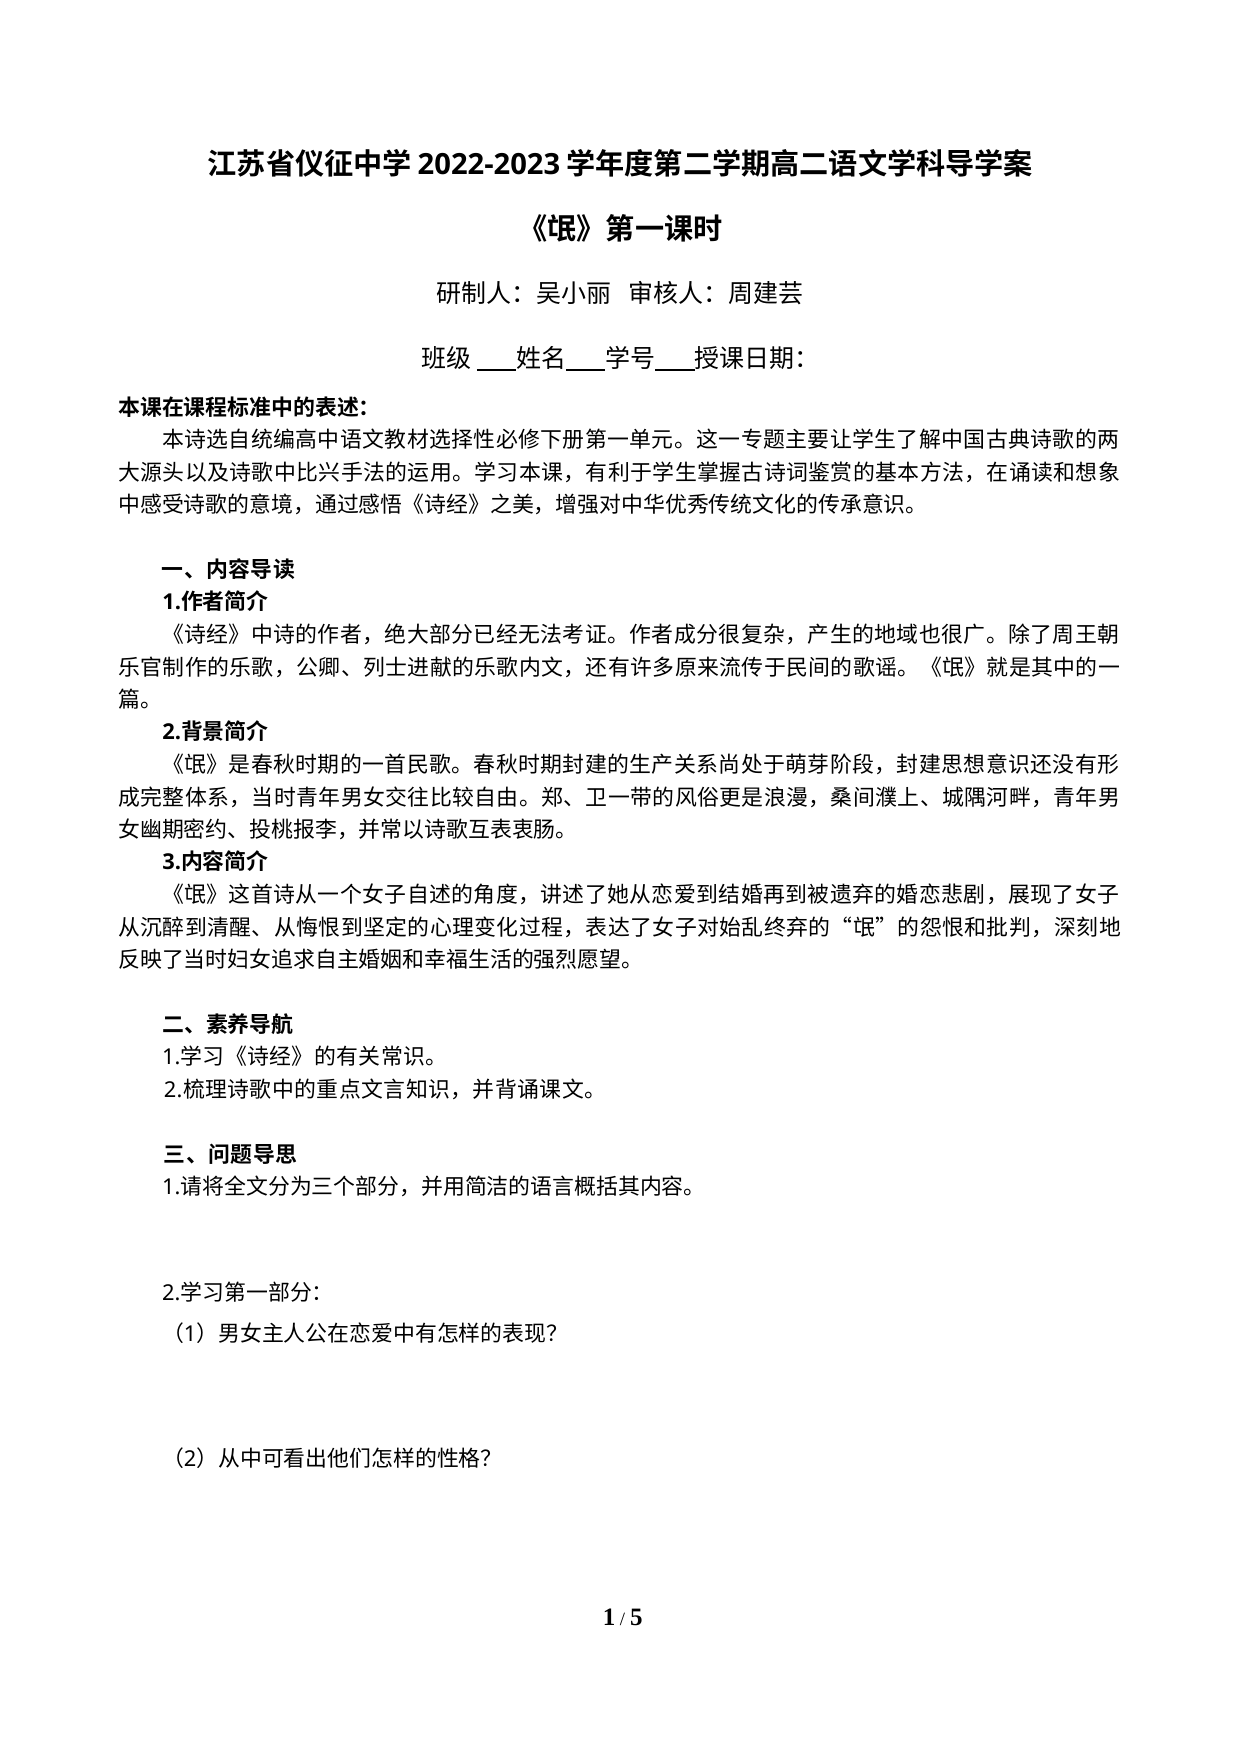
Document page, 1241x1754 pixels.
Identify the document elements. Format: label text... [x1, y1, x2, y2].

text 1.作者简介 [118, 584, 1122, 617]
text 三、问题导思 [118, 1137, 1122, 1169]
text 《氓》是春秋时期的一首民歌。春秋时期封建的生产关系尚处于萌芽阶段，封建思想意识还没有形成完整体系，当时青年男女交往比较自由。郑、卫一带的风俗更是浪漫，桑间濮上、城隅河畔，青年男女幽期密约、投桃报李，并常以诗歌互表衷肠。 [118, 747, 1122, 844]
text 本诗选自统编高中语文教材选择性必修下册第一单元。这一专题主要让学生了解中国古典诗歌的两大源头以及诗歌中比兴手法的运用。学习本课，有利于学生掌握古诗词鉴赏的基本方法，在诵读和想象中感受诗歌的意境，通过感悟《诗经》之美，增强对中华优秀传统文化的传承意识。 [118, 422, 1122, 519]
text （1）男女主人公在恋爱中有怎样的表现？ [118, 1308, 1122, 1350]
text 3.内容简介 [118, 844, 1122, 877]
text 《氓》这首诗从一个女子自述的角度，讲述了她从恋爱到结婚再到被遗弃的婚恋悲剧，展现了女子从沉醉到清醒、从悔恨到坚定的心理变化过程，表达了女子对始乱终弃的“氓”的怨恨和批判，深刻地反映了当时妇女追求自主婚姻和幸福生活的强烈愿望。 [118, 877, 1122, 974]
text 班级 姓名 学号 授课日期： [118, 324, 1122, 389]
text 1.学习《诗经》的有关常识。 [118, 1039, 1122, 1072]
text （2）从中可看出他们怎样的性格？ [118, 1433, 1122, 1475]
text 二、素养导航 [118, 1007, 1122, 1039]
text 研制人：吴小丽 审核人：周建芸 [118, 259, 1122, 324]
text 江苏省仪征中学2022-2023学年度第二学期高二语文学科导学案 [118, 129, 1122, 194]
text 《诗经》中诗的作者，绝大部分已经无法考证。作者成分很复杂，产生的地域也很广。除了周王朝乐官制作的乐歌，公卿、列士进献的乐歌内文，还有许多原来流传于民间的歌谣。《氓》就是其中的一篇。 [118, 617, 1122, 714]
text 《氓》第一课时 [118, 194, 1122, 259]
text 2.背景简介 [118, 714, 1122, 747]
list 一、内容导读 [70, 552, 1122, 584]
text 2.梳理诗歌中的重点文言知识，并背诵课文。 [118, 1072, 1122, 1104]
text 1.请将全文分为三个部分，并用简洁的语言概括其内容。 [118, 1169, 1122, 1202]
text 本课在课程标准中的表述： [118, 389, 1122, 422]
text 2.学习第一部分： [118, 1267, 1122, 1308]
